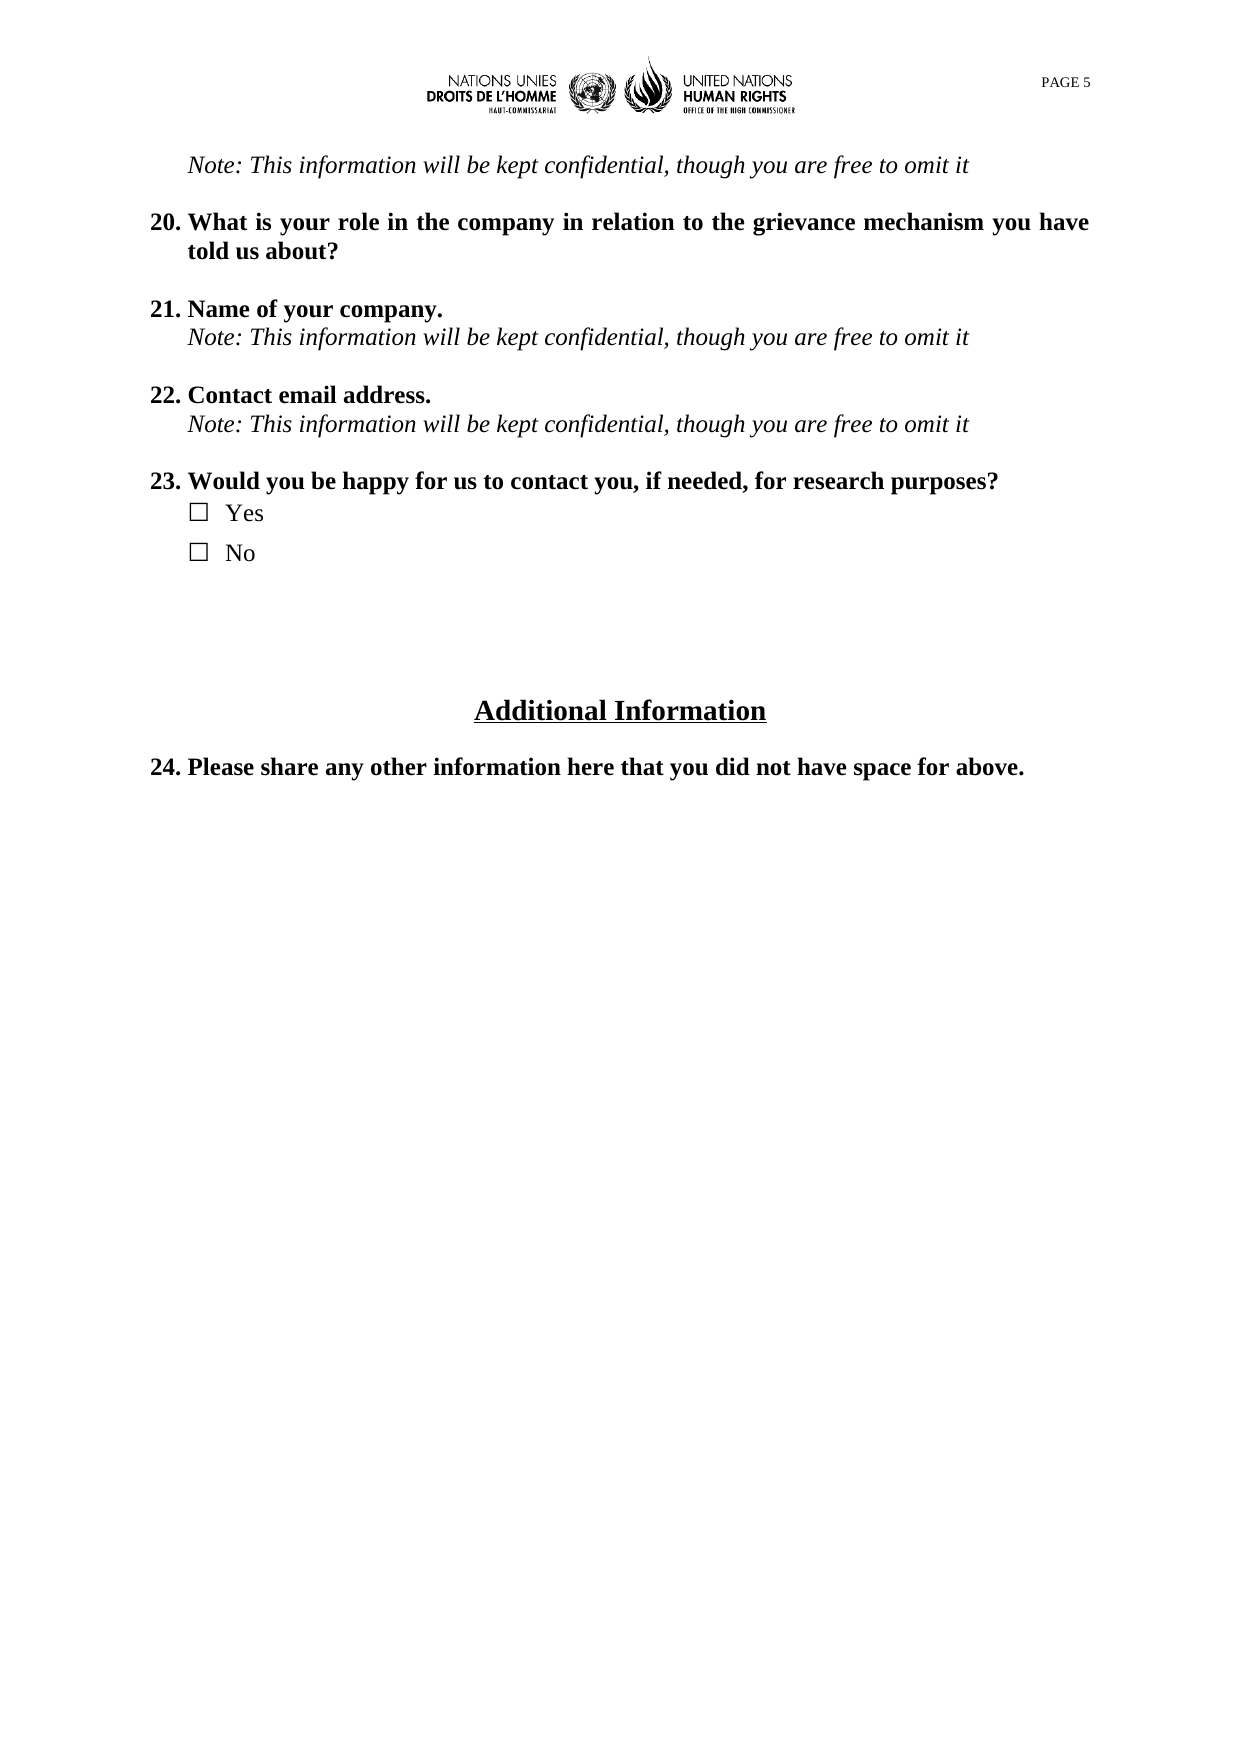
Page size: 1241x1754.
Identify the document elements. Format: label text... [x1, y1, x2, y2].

list Name of your company. [150, 294, 1090, 322]
list Contact email address. [150, 380, 1090, 409]
text Additional Information [150, 693, 1090, 726]
list Please share any other information here that you did not have space for above. [150, 752, 1090, 781]
list Would you be happy for us to contact you, if needed, for research purposes? [150, 466, 1090, 495]
text No [187, 534, 1090, 568]
list What is your role in the company in relation to the grievance mechanism you have told us about? [150, 207, 1090, 265]
picture [418, 53, 823, 128]
text Yes [187, 495, 1090, 529]
list Note: This information will be kept confidential, though you are free to omit it [187, 322, 1090, 351]
text Note: This information will be kept confidential, though you are free to omit it [150, 150, 1090, 179]
list Note: This information will be kept confidential, though you are free to omit it [187, 409, 1090, 437]
